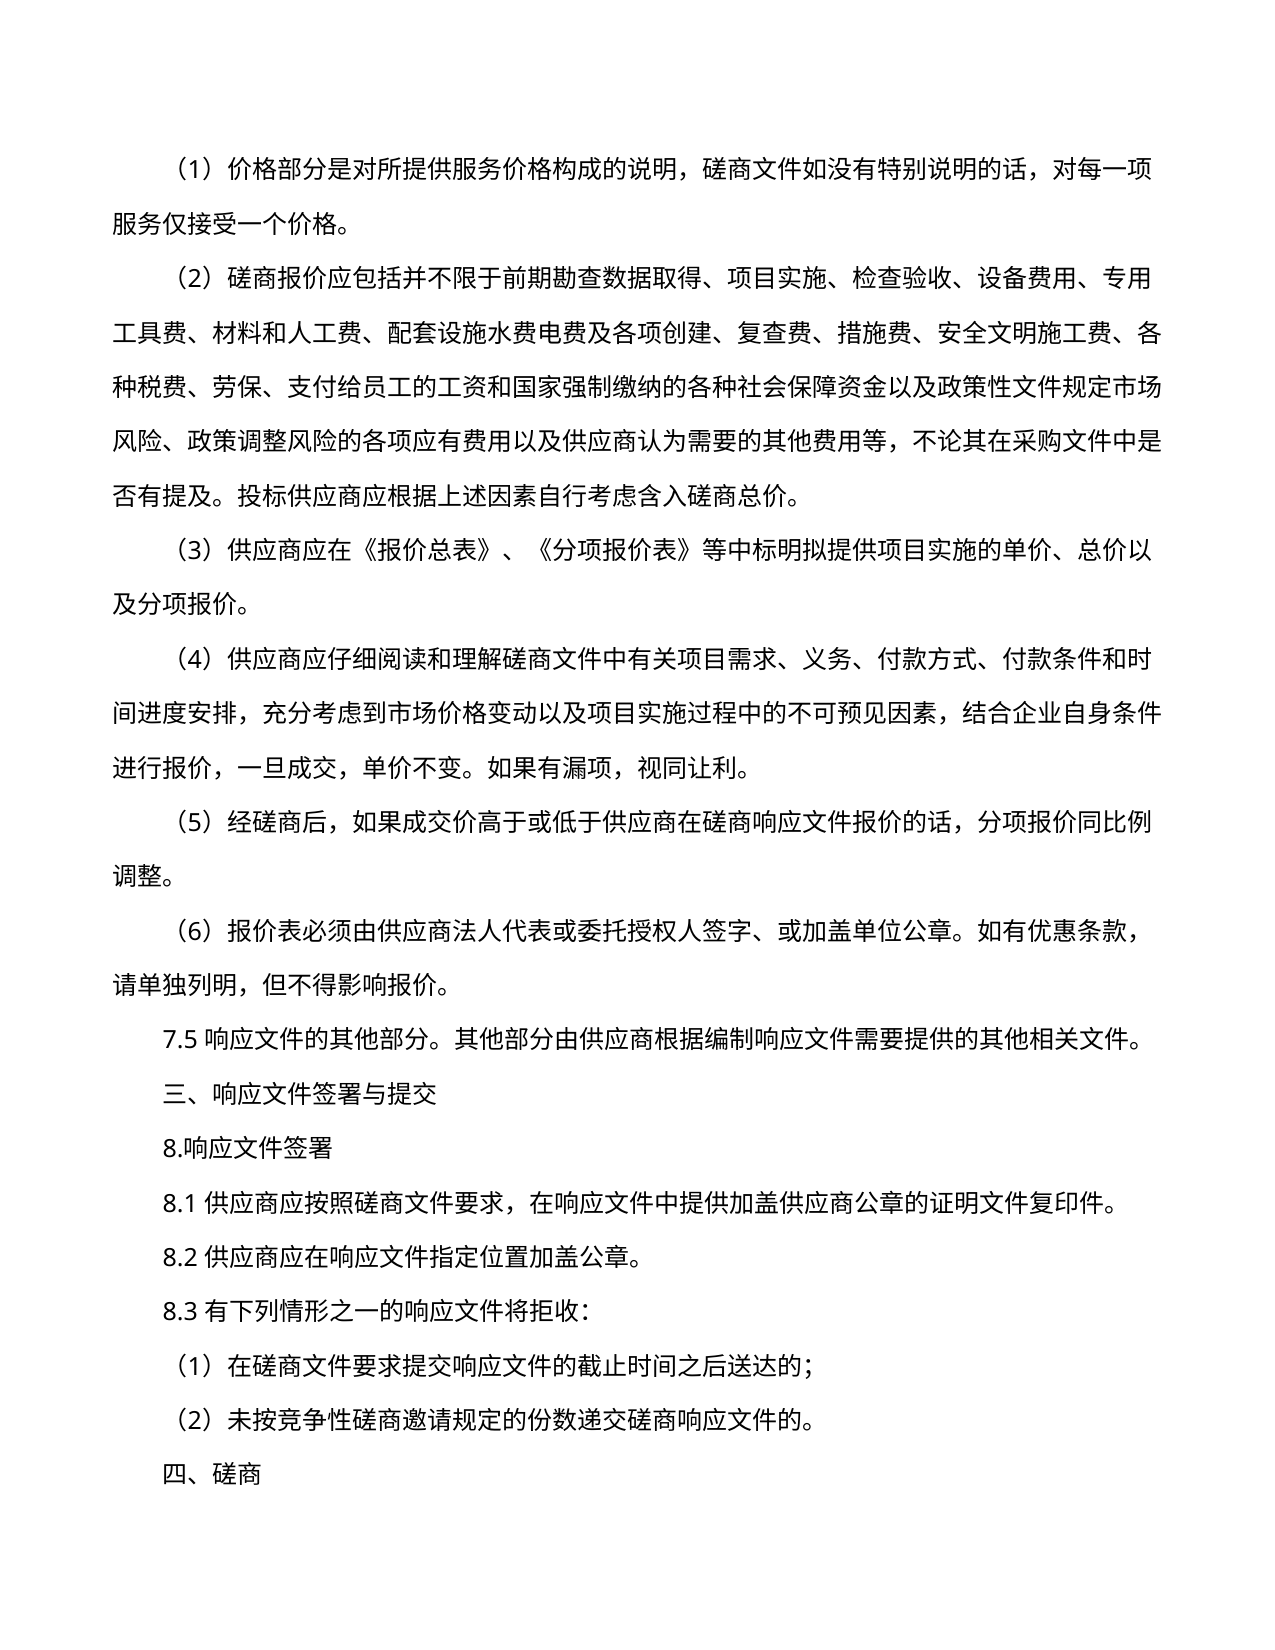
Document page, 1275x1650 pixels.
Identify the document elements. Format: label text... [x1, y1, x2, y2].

text 四、磋商 [112, 1455, 1162, 1491]
text 7.5 响应文件的其他部分。其他部分由供应商根据编制响应文件需要提供的其他相关文件。 [112, 1020, 1162, 1056]
text 8.1 供应商应按照磋商文件要求，在响应文件中提供加盖供应商公章的证明文件复印件。 [112, 1183, 1162, 1219]
text （3）供应商应在《报价总表》、《分项报价表》等中标明拟提供项目实施的单价、总价以及分项报价。 [112, 531, 1162, 621]
text 8.2 供应商应在响应文件指定位置加盖公章。 [112, 1237, 1162, 1274]
text （6）报价表必须由供应商法人代表或委托授权人签字、或加盖单位公章。如有优惠条款，请单独列明，但不得影响报价。 [112, 911, 1162, 1002]
text （2）未按竞争性磋商邀请规定的份数递交磋商响应文件的。 [112, 1401, 1162, 1437]
text （2）磋商报价应包括并不限于前期勘查数据取得、项目实施、检查验收、设备费用、专用工具费、材料和人工费、配套设施水费电费及各项创建、复查费、措施费、安全文明施工费、各种税费、劳保、支付给员工的工资和国家强制缴纳的各种社会保障资金以及政策性文件规定市场风险、政策调整风险的各项应有费用以及供应商认为需要的其他费用等，不论其在采购文件中是否有提及。投标供应商应根据上述因素自行考虑含入磋商总价。 [112, 259, 1162, 512]
text （5）经磋商后，如果成交价高于或低于供应商在磋商响应文件报价的话，分项报价同比例调整。 [112, 802, 1162, 893]
text （1）在磋商文件要求提交响应文件的截止时间之后送达的； [112, 1346, 1162, 1382]
text 8.3 有下列情形之一的响应文件将拒收： [112, 1292, 1162, 1328]
text 三、响应文件签署与提交 [112, 1074, 1162, 1111]
text （4）供应商应仔细阅读和理解磋商文件中有关项目需求、义务、付款方式、付款条件和时间进度安排，充分考虑到市场价格变动以及项目实施过程中的不可预见因素，结合企业自身条件进行报价，一旦成交，单价不变。如果有漏项，视同让利。 [112, 639, 1162, 784]
text （1）价格部分是对所提供服务价格构成的说明，磋商文件如没有特别说明的话，对每一项服务仅接受一个价格。 [112, 150, 1162, 241]
text 8.响应文件签署 [112, 1129, 1162, 1165]
